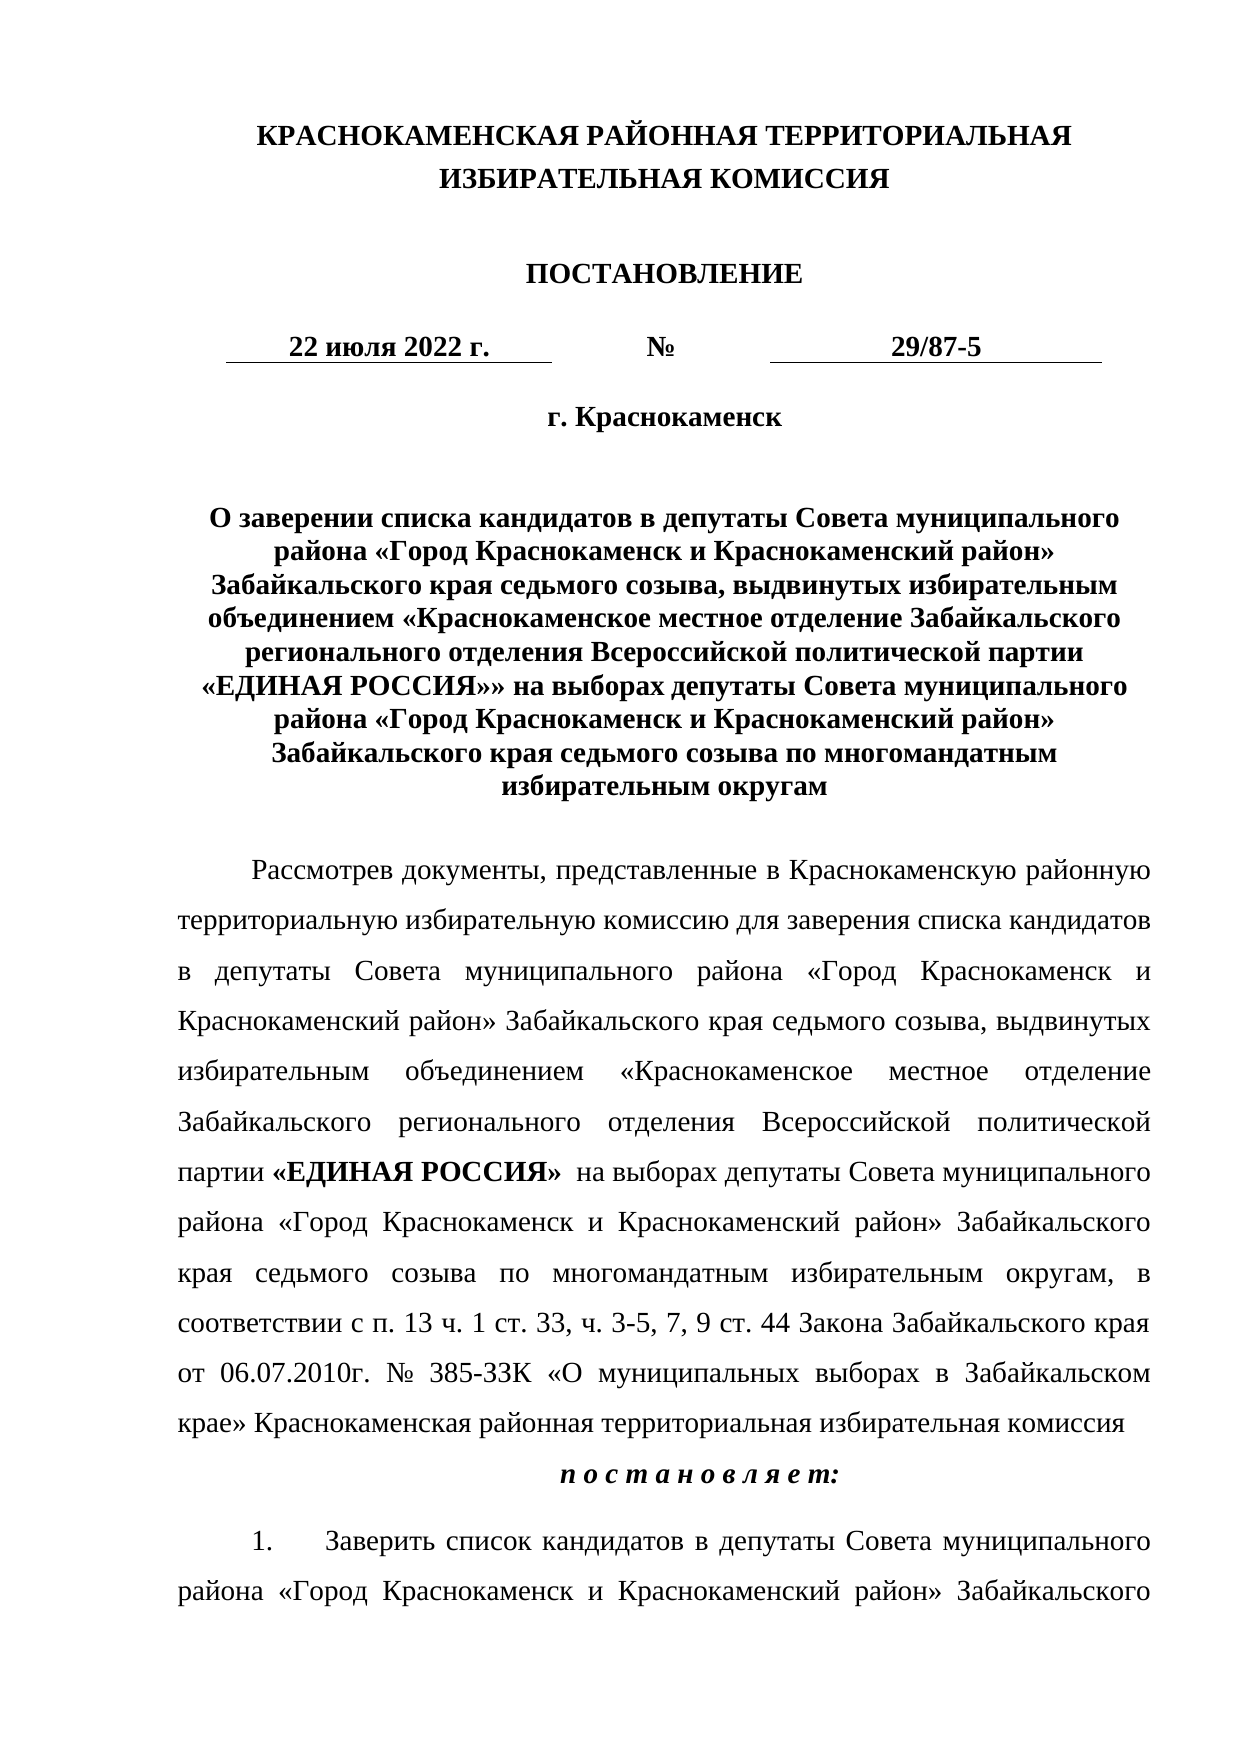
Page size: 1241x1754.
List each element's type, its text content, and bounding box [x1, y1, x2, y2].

table_header № [552, 329, 770, 362]
text О заверении списка кандидатов в депутаты Совета муниципального района «Город Краснокаменск и Краснокаменский район» Забайкальского края седьмого созыва, выдвинутых избирательным объединением «Краснокаменское местное отделение Забайкальского регионального отделения Всероссийской политической партии «ЕДИНАЯ РОССИЯ»» на выборах депутаты Совета муниципального района «Город Краснокаменск и Краснокаменский район» Забайкальского края седьмого созыва по многомандатным избирательным округам [177, 500, 1152, 802]
text Рассмотрев документы, представленные в Краснокаменскую районную территориальную избирательную комиссию для заверения списка кандидатов в депутаты Совета муниципального района «Город Краснокаменск и Краснокаменский район» Забайкальского края седьмого созыва, выдвинутых избирательным объединением «Краснокаменское местное отделение Забайкальского регионального отделения Всероссийской политической партии «ЕДИНАЯ РОССИЯ» на выборах депутаты Совета муниципального района «Город Краснокаменск и Краснокаменский район» Забайкальского края седьмого созыва по многомандатным избирательным округам, в соответствии с п. 13 ч. 1 ст. 33, ч. 3-5, 7, 9 ст. 44 Закона Забайкальского края от 06.07.2010г. № 385-ЗЗК «О муниципальных выборах в Забайкальском крае» Краснокаменская районная территориальная избирательная комиссия [177, 852, 1152, 1439]
text г. Краснокаменск [177, 399, 1152, 433]
text КРАСНОКАМЕНСКАЯ РАЙОННАЯ ТЕРРИТОРИАЛЬНАЯ ИЗБИРАТЕЛЬНАЯ КОМИССИЯ [177, 118, 1152, 245]
table_header 22 июля 2022 г. [226, 329, 552, 362]
table_header 29/87-5 [770, 329, 1102, 362]
text п о с т а н о в л я е т: [177, 1456, 1152, 1489]
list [177, 1523, 1152, 1607]
text ПОСТАНОВЛЕНИЕ [177, 256, 1152, 290]
